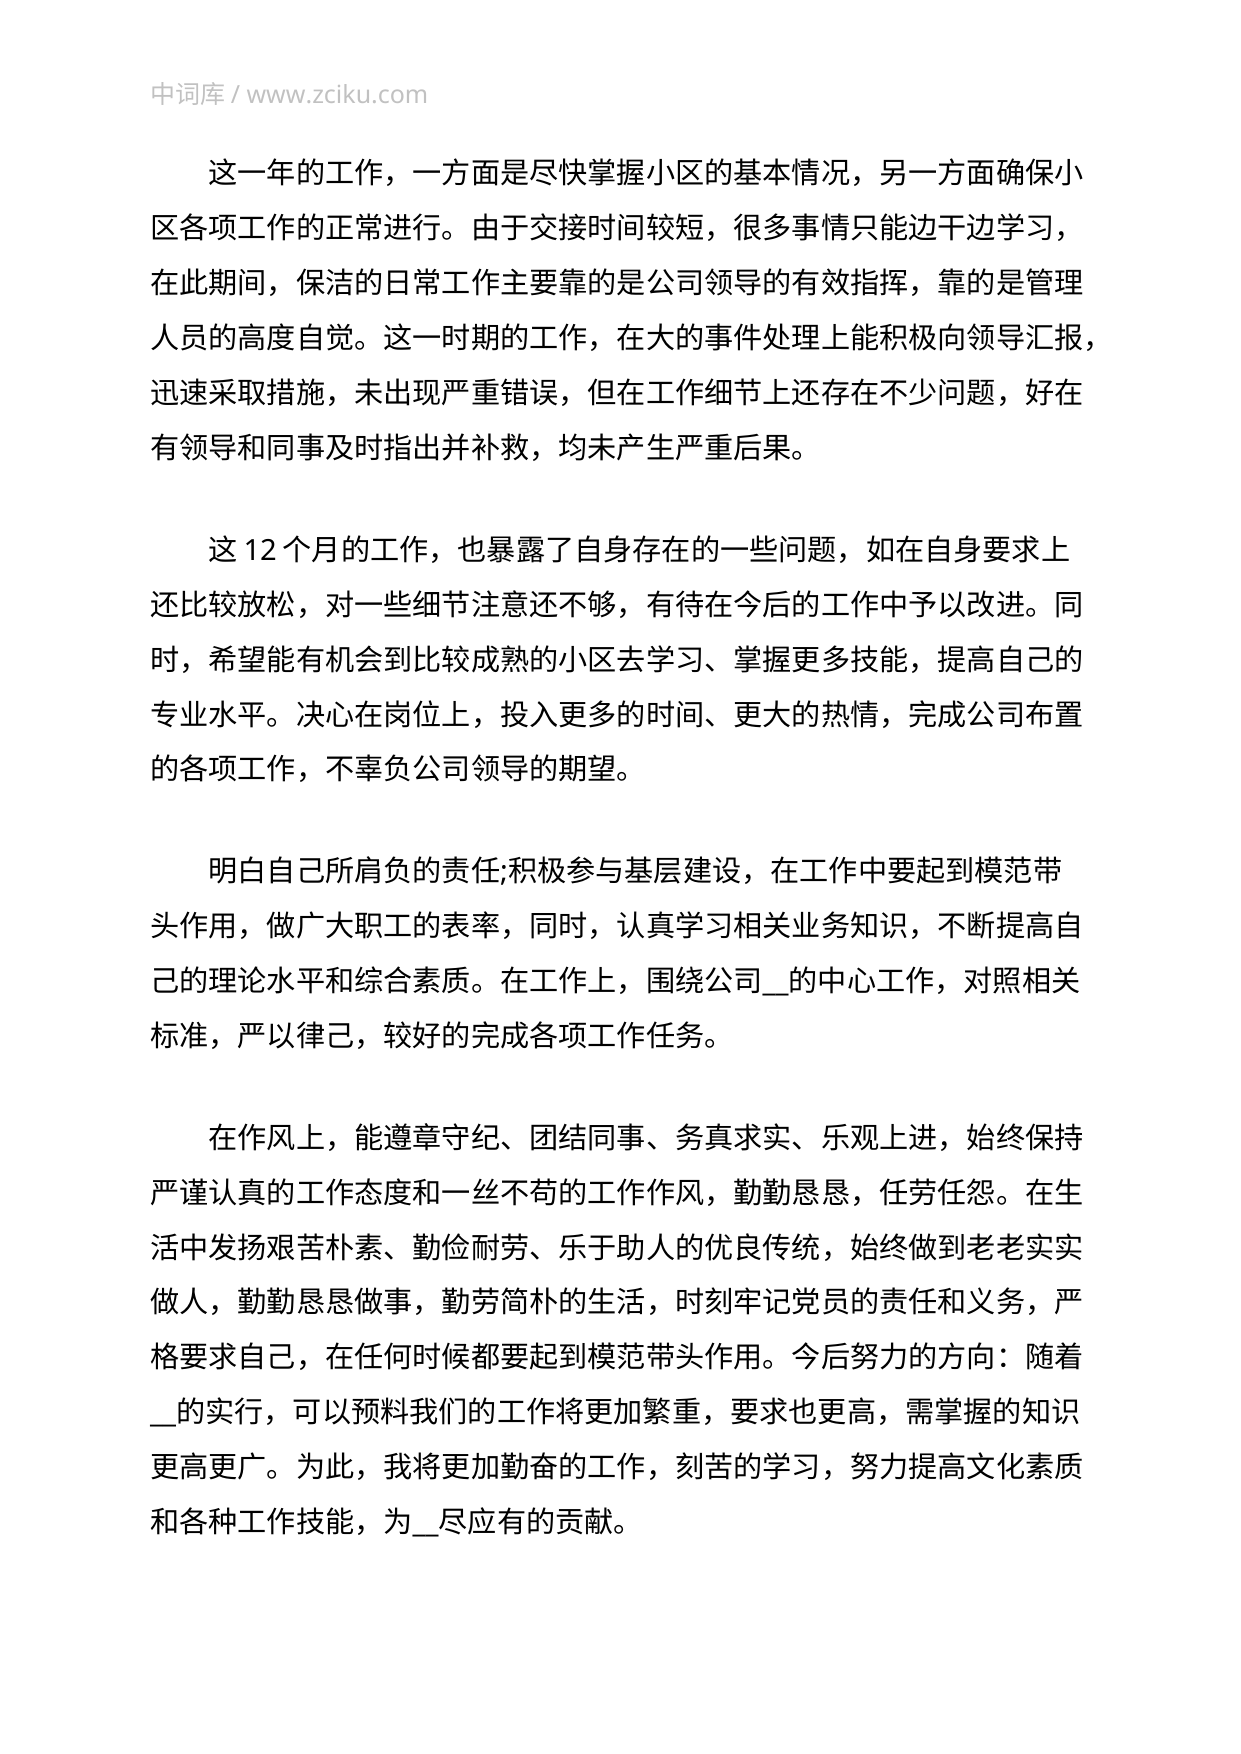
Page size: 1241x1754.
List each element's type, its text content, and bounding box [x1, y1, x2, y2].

text 在作风上，能遵章守纪、团结同事、务真求实、乐观上进，始终保持严谨认真的工作态度和一丝不苟的工作作风，勤勤恳恳，任劳任怨。在生活中发扬艰苦朴素、勤俭耐劳、乐于助人的优良传统，始终做到老老实实做人，勤勤恳恳做事，勤劳简朴的生活，时刻牢记党员的责任和义务，严格要求自己，在任何时候都要起到模范带头作用。今后努力的方向：随着__的实行，可以预料我们的工作将更加繁重，要求也更高，需掌握的知识更高更广。为此，我将更加勤奋的工作，刻苦的学习，努力提高文化素质和各种工作技能，为__尽应有的贡献。 [150, 1114, 1090, 1541]
text 这12个月的工作，也暴露了自身存在的一些问题，如在自身要求上还比较放松，对一些细节注意还不够，有待在今后的工作中予以改进。同时，希望能有机会到比较成熟的小区去学习、掌握更多技能，提高自己的专业水平。决心在岗位上，投入更多的时间、更大的热情，完成公司布置的各项工作，不辜负公司领导的期望。 [150, 526, 1090, 788]
text 明白自己所肩负的责任;积极参与基层建设，在工作中要起到模范带头作用，做广大职工的表率，同时，认真学习相关业务知识，不断提高自己的理论水平和综合素质。在工作上，围绕公司__的中心工作，对照相关标准，严以律己，较好的完成各项工作任务。 [150, 848, 1090, 1055]
text 这一年的工作，一方面是尽快掌握小区的基本情况，另一方面确保小区各项工作的正常进行。由于交接时间较短，很多事情只能边干边学习，在此期间，保洁的日常工作主要靠的是公司领导的有效指挥，靠的是管理人员的高度自觉。这一时期的工作，在大的事件处理上能积极向领导汇报，迅速采取措施，未出现严重错误，但在工作细节上还存在不少问题，好在有领导和同事及时指出并补救，均未产生严重后果。 [150, 150, 1090, 467]
